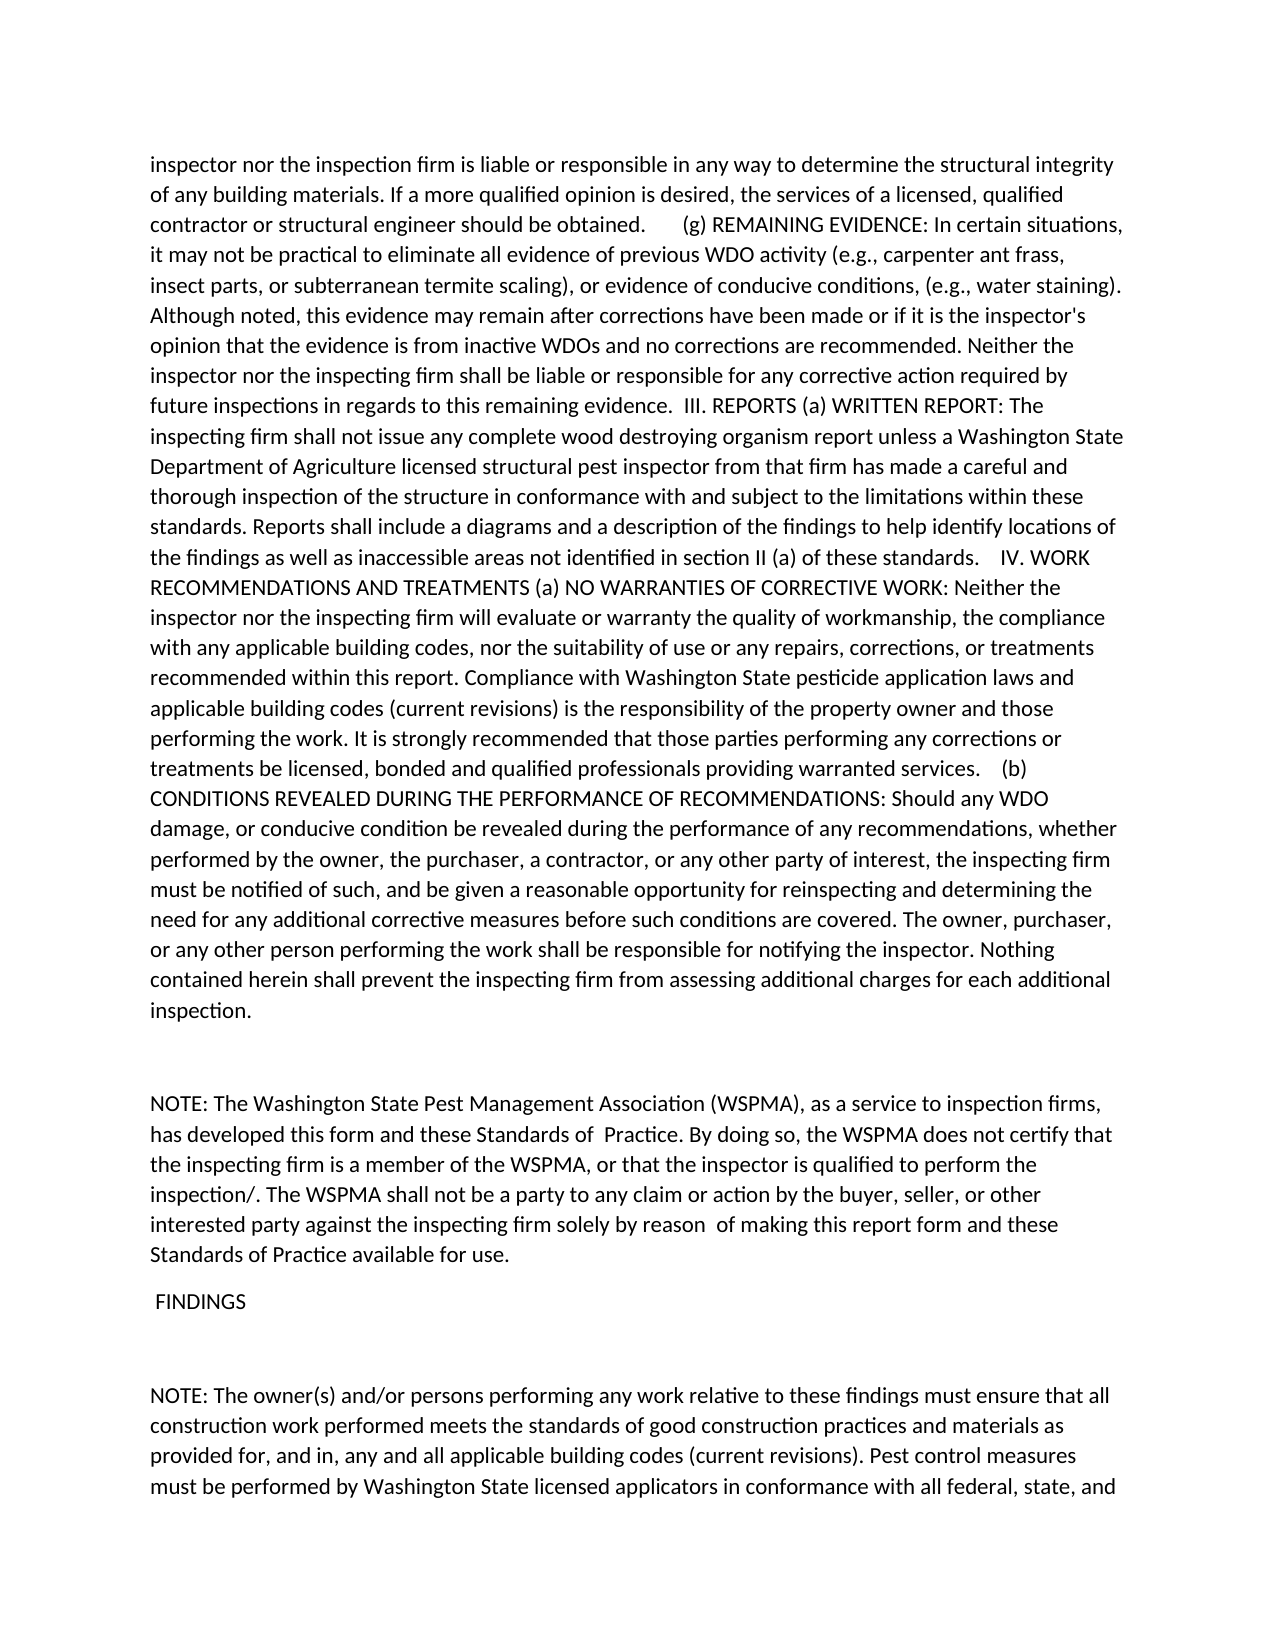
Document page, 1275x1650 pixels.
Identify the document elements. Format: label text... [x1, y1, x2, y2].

text NOTE: The Washington State Pest Management Association (WSPMA), as a service to inspection firms, has developed this form and these Standards of Practice. By doing so, the WSPMA does not certify that the inspecting firm is a member of the WSPMA, or that the inspector is qualified to perform the inspection/. The WSPMA shall not be a party to any claim or action by the buyer, seller, or other interested party against the inspecting firm solely by reason of making this report form and these Standards of Practice available for use. [150, 1089, 1125, 1269]
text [150, 1381, 1125, 1500]
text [150, 150, 1125, 1024]
text FINDINGS [150, 1287, 1125, 1316]
